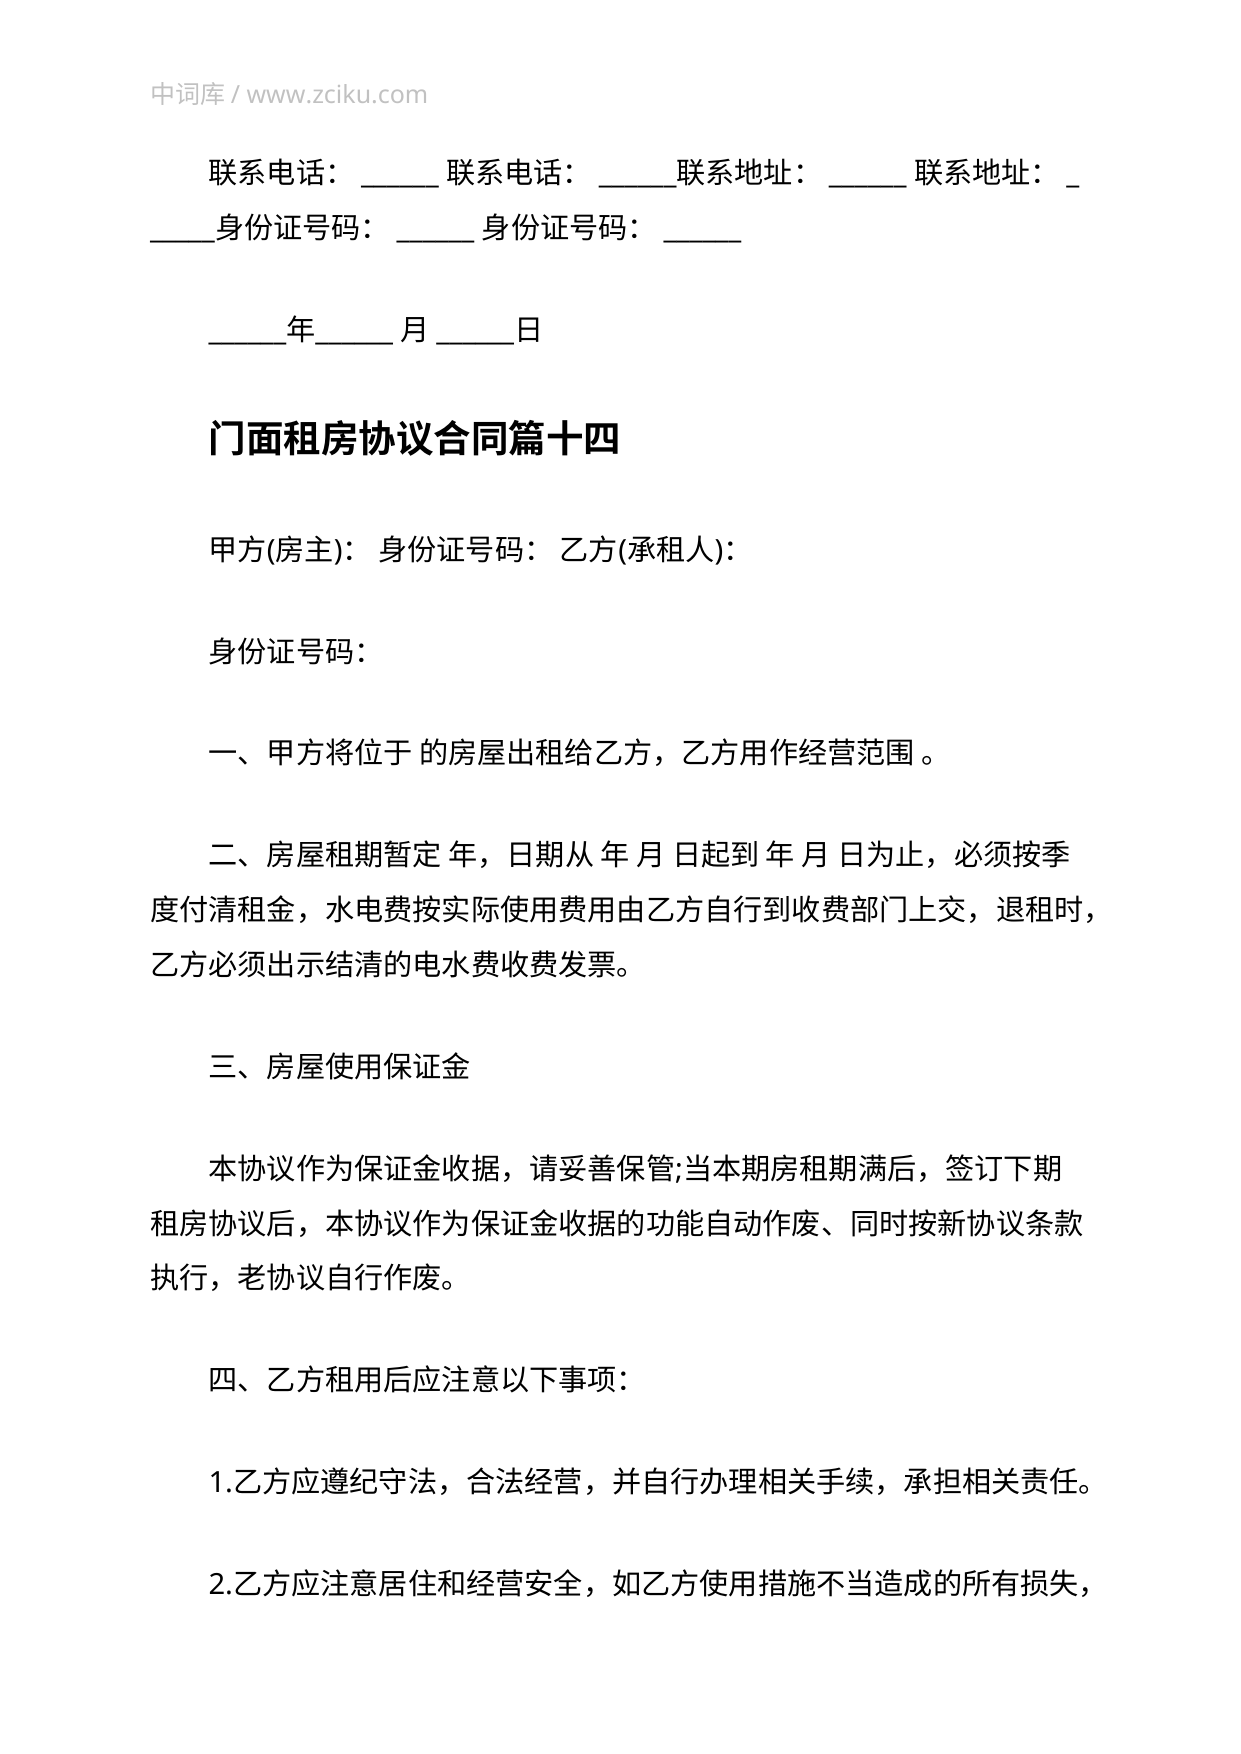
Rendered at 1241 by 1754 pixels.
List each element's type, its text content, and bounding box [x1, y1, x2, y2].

text 四、乙方租用后应注意以下事项： [150, 1357, 1090, 1399]
text 1.乙方应遵纪守法，合法经营，并自行办理相关手续，承担相关责任。 [150, 1459, 1090, 1501]
text 联系电话： ______ 联系电话： ______联系地址： ______ 联系地址： ______身份证号码： ______ 身份证号码： ______ [150, 150, 1090, 247]
text 本协议作为保证金收据，请妥善保管;当本期房租期满后，签订下期租房协议后，本协议作为保证金收据的功能自动作废、同时按新协议条款执行，老协议自行作废。 [150, 1145, 1090, 1297]
text 二、房屋租期暂定 年，日期从 年 月 日起到 年 月 日为止，必须按季度付清租金，水电费按实际使用费用由乙方自行到收费部门上交，退租时，乙方必须出示结清的电水费收费发票。 [150, 832, 1090, 984]
text ______年______ 月 ______日 [150, 307, 1090, 349]
text 一、甲方将位于 的房屋出租给乙方，乙方用作经营范围 。 [150, 730, 1090, 772]
text 三、房屋使用保证金 [150, 1043, 1090, 1086]
text 门面租房协议合同篇十四 [150, 409, 1090, 463]
text 身份证号码： [150, 628, 1090, 671]
text 甲方(房主)： 身份证号码： 乙方(承租人)： [150, 526, 1090, 569]
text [150, 1561, 1090, 1603]
